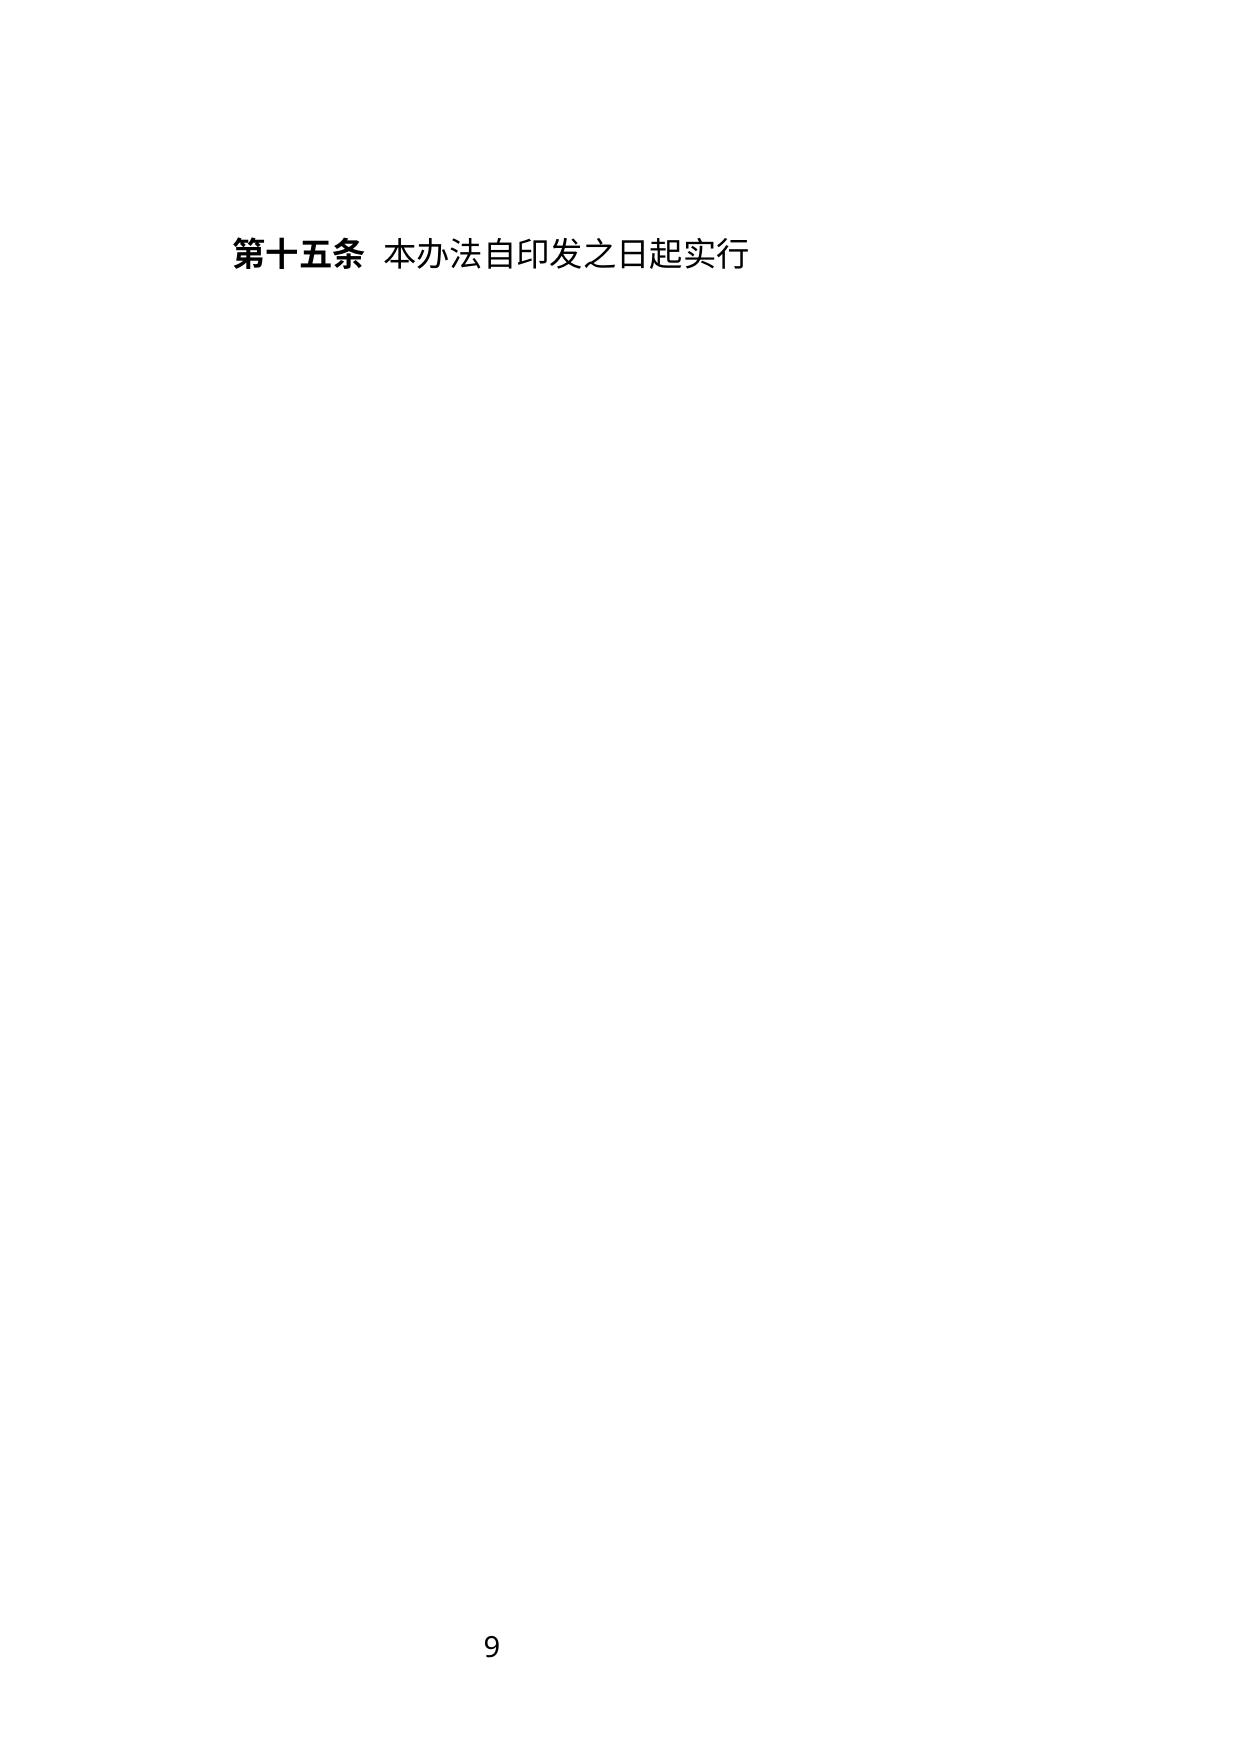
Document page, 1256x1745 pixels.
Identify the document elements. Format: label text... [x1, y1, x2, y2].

text 第十五条 本办法自印发之日起实行 [165, 218, 1102, 278]
